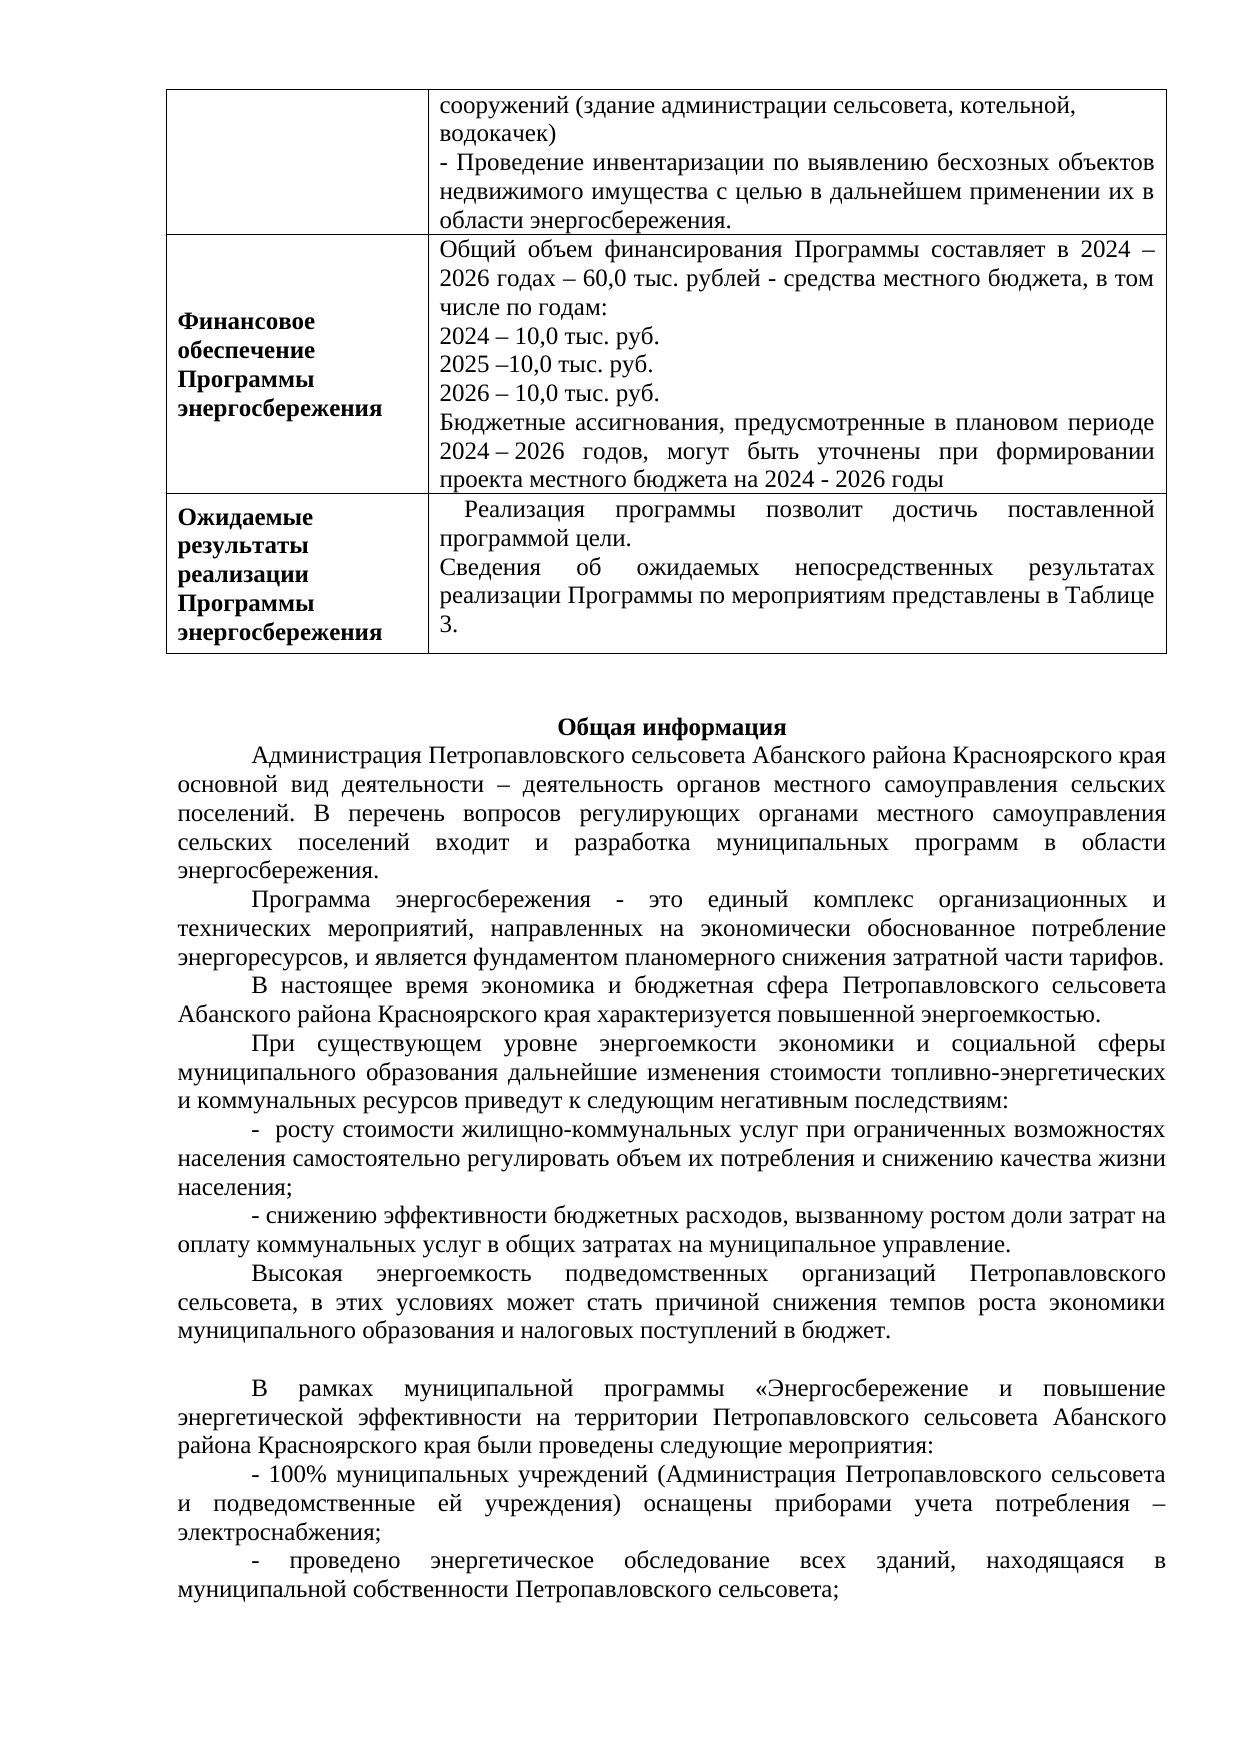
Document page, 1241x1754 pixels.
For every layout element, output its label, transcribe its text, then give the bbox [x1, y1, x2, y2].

text При существующем уровне энергоемкости экономики и социальной сферы муниципального образования дальнейшие изменения стоимости топливно-энергетических и коммунальных ресурсов приведут к следующим негативным последствиям: [177, 1028, 1167, 1114]
list Общая информация [177, 712, 1167, 741]
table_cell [429, 90, 1166, 233]
table_cell Ожидаемые результаты реализации Программы энергосбережения [167, 494, 428, 653]
text - проведено энергетическое обследование всех зданий, находящаяся в муниципальной собственности Петропавловского сельсовета; [177, 1546, 1167, 1603]
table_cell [167, 90, 428, 233]
table_cell Общий объем финансирования Программы составляет в 2024 – 2026 годах – 60,0 тыс. рублей - средства местного бюджета, в том числе по годам: 2024 – 10,0 тыс. руб. 2025 –10,0 тыс. руб. 2026 – 10,0 тыс. руб. Бюджетные ассигнования, предусмотренные в плановом периоде 2024 – 2026 годов, могут быть уточнены при формировании проекта местного бюджета на 2024 - 2026 годы [429, 235, 1166, 493]
text - 100% муниципальных учреждений (Администрация Петропавловского сельсовета и подведомственные ей учреждения) оснащены приборами учета потребления – электроснабжения; [177, 1459, 1167, 1546]
text Высокая энергоемкость подведомственных организаций Петропавловского сельсовета, в этих условиях может стать причиной снижения темпов роста экономики муниципального образования и налоговых поступлений в бюджет. [177, 1258, 1167, 1344]
table_cell Финансовое обеспечение Программы энергосбережения [167, 235, 428, 493]
text В рамках муниципальной программы «Энергосбережение и повышение энергетической эффективности на территории Петропавловского сельсовета Абанского района Красноярского края были проведены следующие мероприятия: [177, 1373, 1167, 1459]
text Программа энергосбережения - это единый комплекс организационных и технических мероприятий, направленных на экономически обоснованное потребление энергоресурсов, и является фундаментом планомерного снижения затратной части тарифов. [177, 884, 1167, 971]
table_cell Реализация программы позволит достичь поставленной программой цели. Сведения об ожидаемых непосредственных результатах реализации Программы по мероприятиям представлены в Таблице 3. [429, 494, 1166, 653]
text - росту стоимости жилищно-коммунальных услуг при ограниченных возможностях населения самостоятельно регулировать объем их потребления и снижению качества жизни населения; [177, 1114, 1167, 1201]
text - снижению эффективности бюджетных расходов, вызванному ростом доли затрат на оплату коммунальных услуг в общих затратах на муниципальное управление. [177, 1201, 1167, 1258]
text В настоящее время экономика и бюджетная сфера Петропавловского сельсовета Абанского района Красноярского края характеризуется повышенной энергоемкостью. [177, 971, 1167, 1028]
text Администрация Петропавловского сельсовета Абанского района Красноярского края основной вид деятельности – деятельность органов местного самоуправления сельских поселений. В перечень вопросов регулирующих органами местного самоуправления сельских поселений входит и разработка муниципальных программ в области энергосбережения. [177, 741, 1167, 884]
